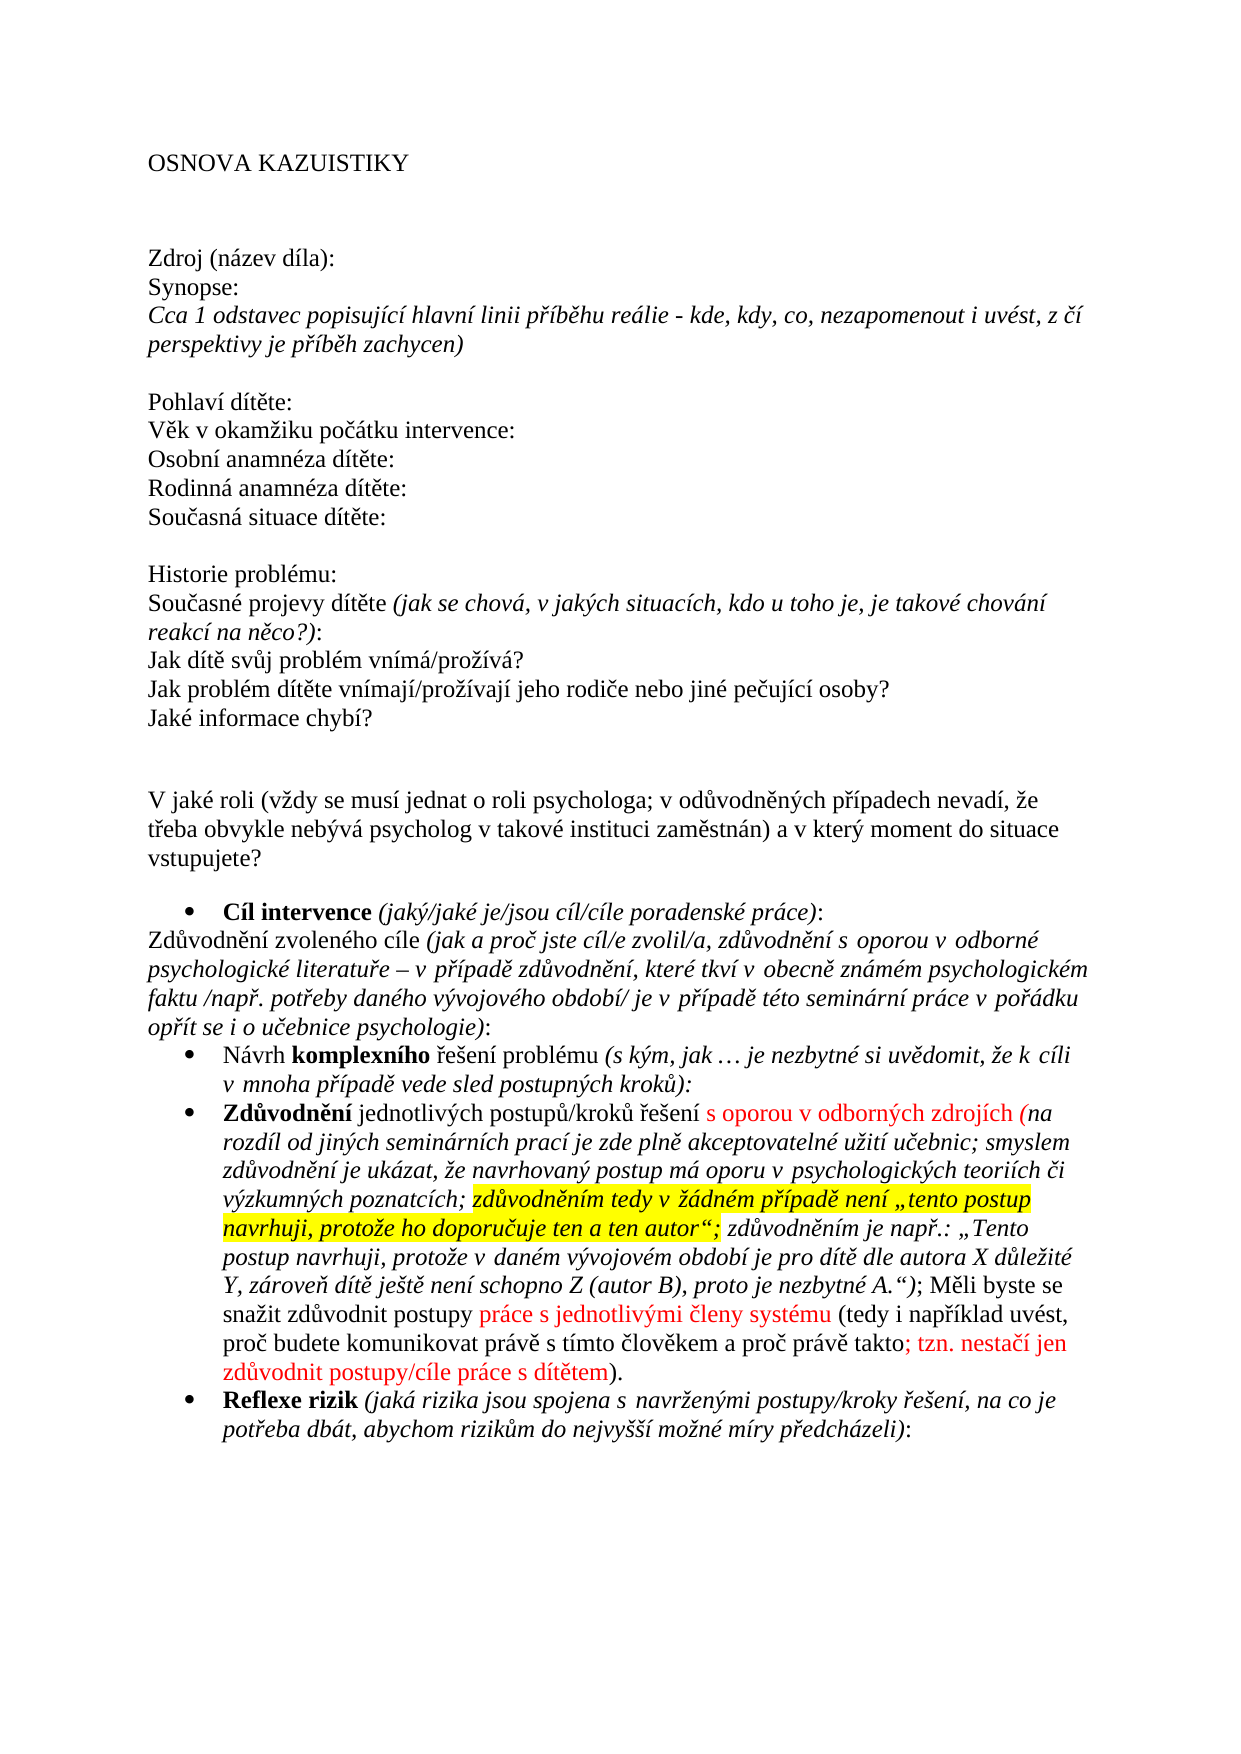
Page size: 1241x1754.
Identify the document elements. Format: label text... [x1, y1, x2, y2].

text Věk v okamžiku počátku intervence: [148, 416, 1093, 444]
text Jaké informace chybí? [148, 703, 1093, 732]
text Rodinná anamnéza dítěte: [148, 473, 1093, 502]
list Reflexe rizik (jaká rizika jsou spojena s navrženými postupy/kroky řešení, na co je potřeba dbát, abychom rizikům do nejvyšší možné míry předcházeli): [185, 1386, 1093, 1443]
text Osobní anamnéza dítěte: [148, 444, 1093, 473]
text Jak problém dítěte vnímají/prožívají jeho rodiče nebo jiné pečující osoby? [148, 674, 1093, 703]
text Zdůvodnění zvoleného cíle (jak a proč jste cíl/e zvolil/a, zdůvodnění s oporou v odborné psychologické literatuře – v případě zdůvodnění, které tkví v obecně známém psychologickém faktu /např. potřeby daného vývojového období/ je v případě této seminární práce v pořádku opřít se i o učebnice psychologie): [148, 926, 1093, 1041]
list Návrh komplexního řešení problému (s kým, jak … je nezbytné si uvědomit, že k cíli v mnoha případě vede sled postupných kroků): [185, 1041, 1093, 1098]
text Jak dítě svůj problém vnímá/prožívá? [148, 646, 1093, 674]
list Cíl intervence (jaký/jaké je/jsou cíl/cíle poradenské práce): [185, 897, 1093, 926]
text Pohlaví dítěte: [148, 387, 1093, 416]
text Cca 1 odstavec popisující hlavní linii příběhu reálie - kde, kdy, co, nezapomenout i uvést, z čí perspektivy je příběh zachycen) [148, 301, 1093, 358]
text V jaké roli (vždy se musí jednat o roli psychologa; v odůvodněných případech nevadí, že třeba obvykle nebývá psycholog v takové instituci zaměstnán) a v který moment do situace vstupujete? [148, 786, 1093, 872]
list Zdůvodnění jednotlivých postupů/kroků řešení s oporou v odborných zdrojích (na rozdíl od jiných seminárních prací je zde plně akceptovatelné užití učebnic; smyslem zdůvodnění je ukázat, že navrhovaný postup má oporu v psychologických teoriích či výzkumných poznatcích; zdůvodněním tedy v žádném případě není „tento postup navrhuji, protože ho doporučuje ten a ten autor“; zdůvodněním je např.: „Tento postup navrhuji, protože v daném vývojovém období je pro dítě dle autora X důležité Y, zároveň dítě ještě není schopno Z (autor B), proto je nezbytné A.“); Měli byste se snažit zdůvodnit postupy práce s jednotlivými členy systému (tedy i například uvést, proč budete komunikovat právě s tímto člověkem a proč právě takto; tzn. nestačí jen zdůvodnit postupy/cíle práce s dítětem). [185, 1098, 1093, 1386]
text Současná situace dítěte: [148, 502, 1093, 531]
text OSNOVA KAZUISTIKY [148, 148, 1093, 176]
text Současné projevy dítěte (jak se chová, v jakých situacích, kdo u toho je, je takové chování reakcí na něco?): [148, 588, 1093, 646]
text Historie problému: [148, 559, 1093, 588]
text Synopse: [148, 272, 1093, 301]
text Zdroj (název díla): [148, 243, 1093, 272]
